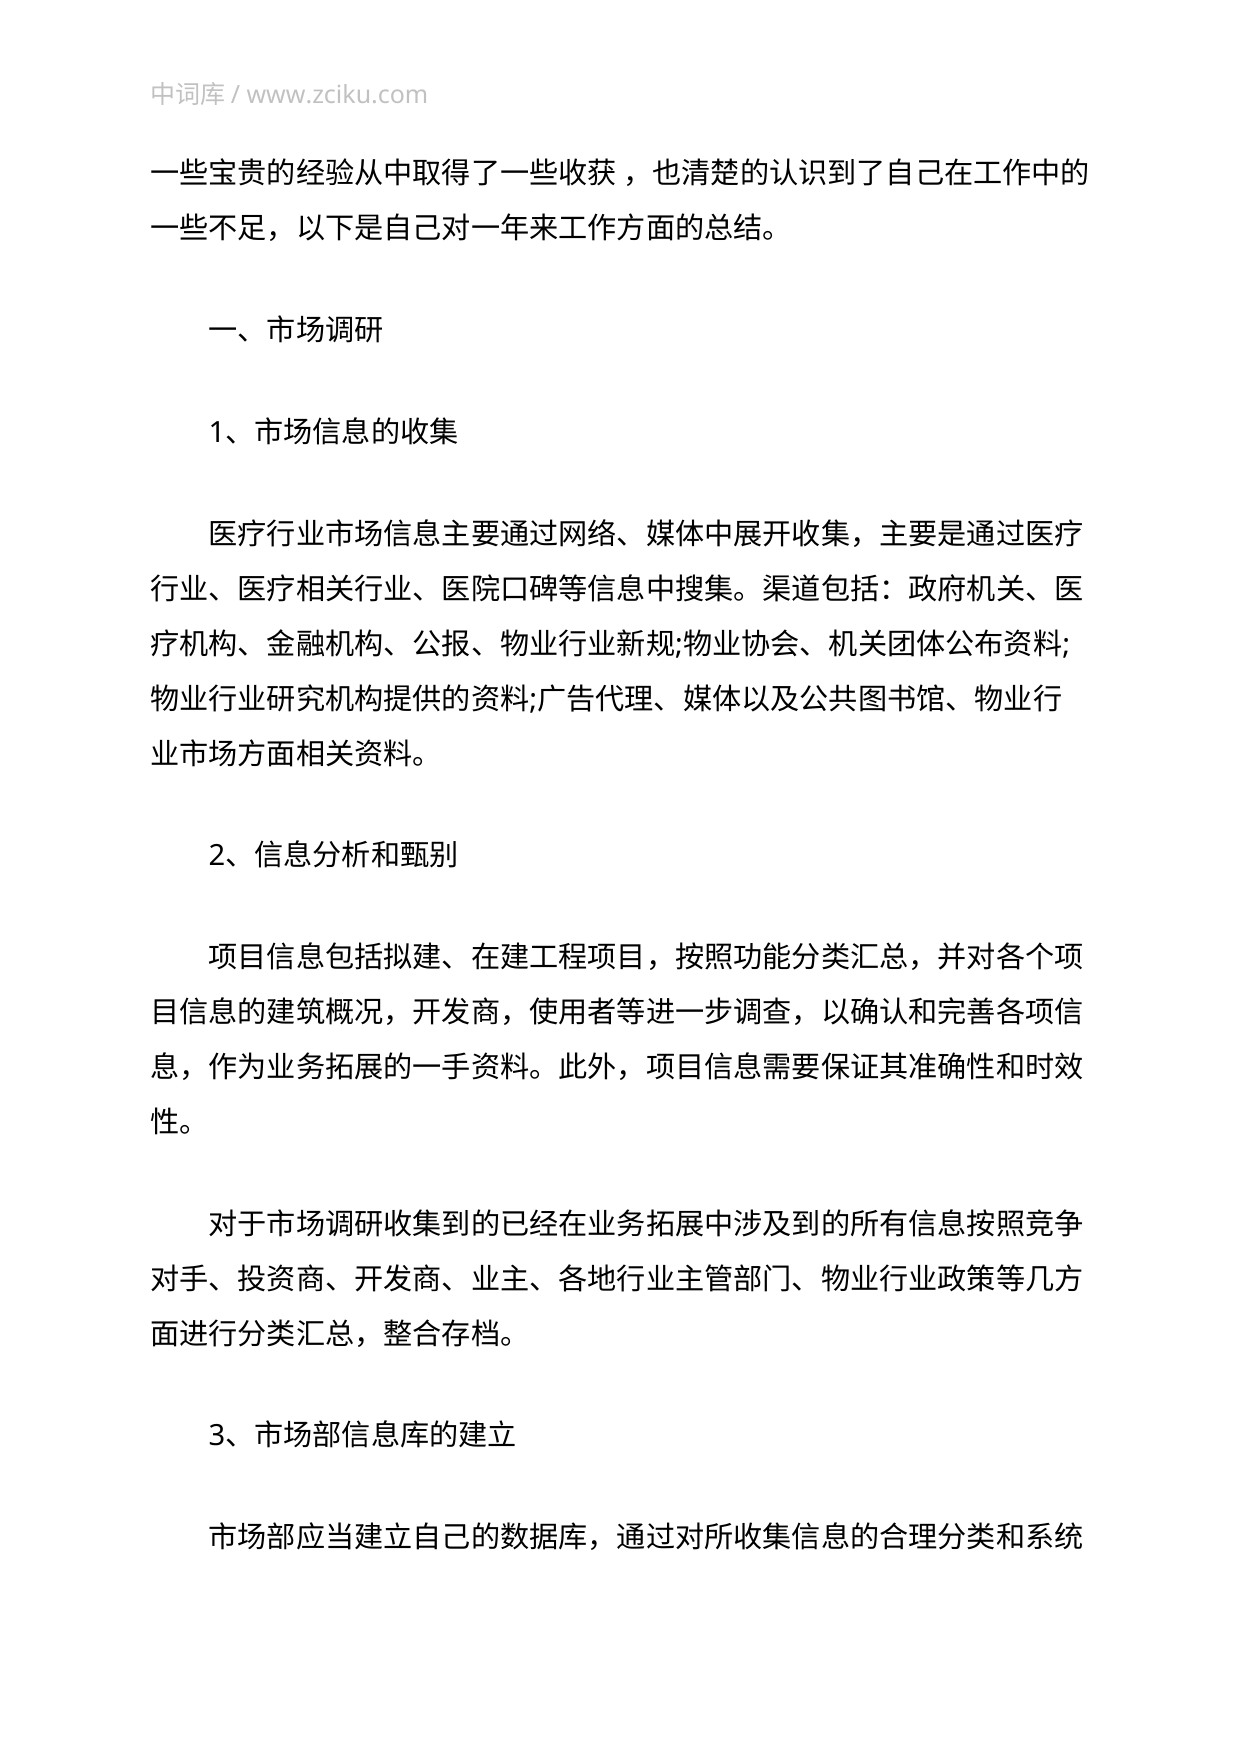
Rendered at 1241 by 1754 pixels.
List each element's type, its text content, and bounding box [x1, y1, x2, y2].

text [150, 150, 1090, 247]
text 2、信息分析和甄别 [150, 832, 1090, 874]
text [150, 1514, 1090, 1556]
text 1、市场信息的收集 [150, 408, 1090, 451]
text 一、市场调研 [150, 307, 1090, 349]
text 医疗行业市场信息主要通过网络、媒体中展开收集，主要是通过医疗行业、医疗相关行业、医院口碑等信息中搜集。渠道包括：政府机关、医疗机构、金融机构、公报、物业行业新规;物业协会、机关团体公布资料;物业行业研究机构提供的资料;广告代理、媒体以及公共图书馆、物业行业市场方面相关资料。 [150, 510, 1090, 772]
text 项目信息包括拟建、在建工程项目，按照功能分类汇总，并对各个项目信息的建筑概况，开发商，使用者等进一步调查，以确认和完善各项信息，作为业务拓展的一手资料。此外，项目信息需要保证其准确性和时效性。 [150, 934, 1090, 1141]
text 对于市场调研收集到的已经在业务拓展中涉及到的所有信息按照竞争对手、投资商、开发商、业主、各地行业主管部门、物业行业政策等几方面进行分类汇总，整合存档。 [150, 1200, 1090, 1352]
text 3、市场部信息库的建立 [150, 1412, 1090, 1454]
